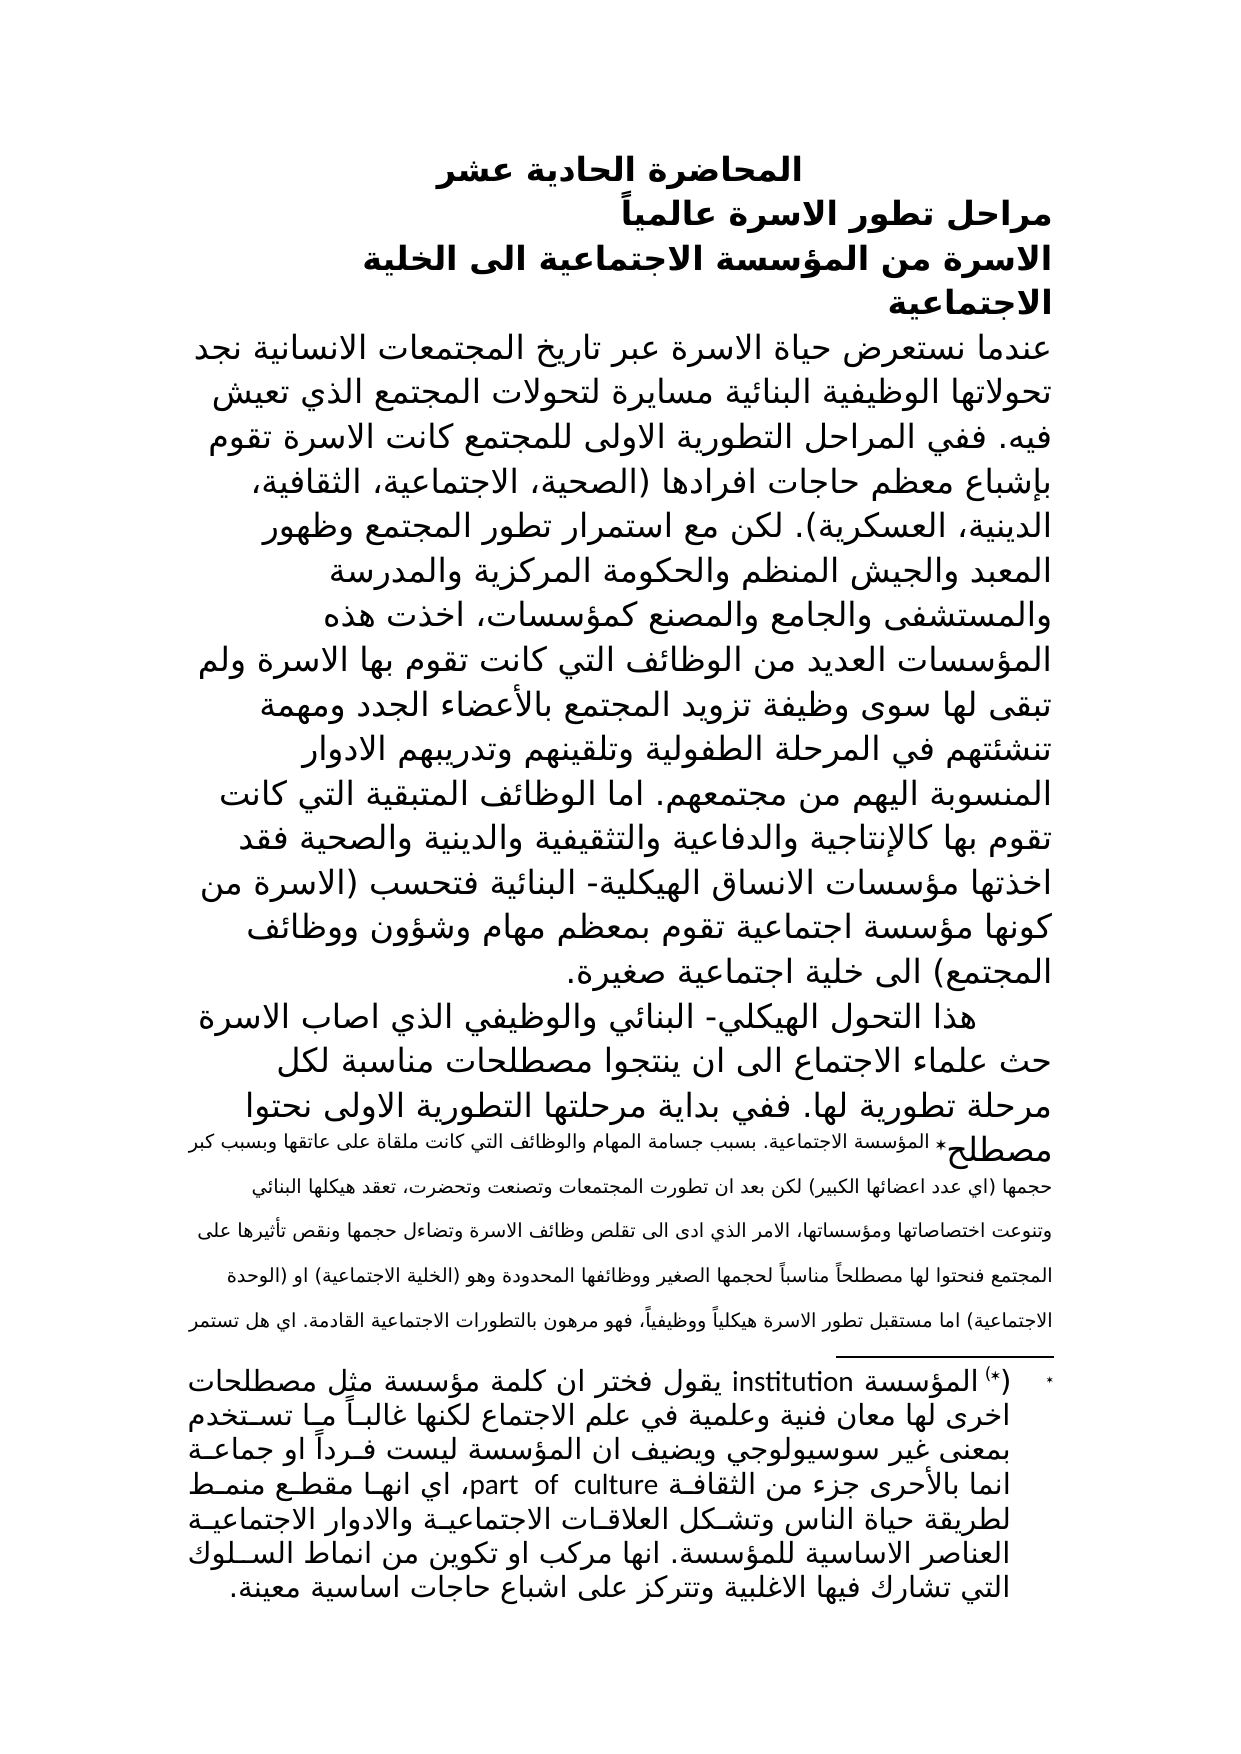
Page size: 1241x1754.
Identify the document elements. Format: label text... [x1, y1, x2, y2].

text الاسرة من المؤسسة الاجتماعية الى الخلية الاجتماعية [187, 239, 1053, 323]
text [187, 997, 1053, 1348]
text عندما نستعرض حياة الاسرة عبر تاريخ المجتمعات الانسانية نجد تحولاتها الوظيفية البنائية مسايرة لتحولات المجتمع الذي تعيش فيه. ففي المراحل التطورية الاولى للمجتمع كانت الاسرة تقوم بإشباع معظم حاجات افرادها (الصحية، الاجتماعية، الثقافية، الدينية، العسكرية). لكن مع استمرار تطور المجتمع وظهور المعبد والجيش المنظم والحكومة المركزية والمدرسة والمستشفى والجامع والمصنع كمؤسسات، اخذت هذه المؤسسات العديد من الوظائف التي كانت تقوم بها الاسرة ولم تبقى لها سوى وظيفة تزويد المجتمع بالأعضاء الجدد ومهمة تنشئتهم في المرحلة الطفولية وتلقينهم وتدريبهم الادوار المنسوبة اليهم من مجتمعهم. اما الوظائف المتبقية التي كانت تقوم بها كالإنتاجية والدفاعية والتثقيفية والدينية والصحية فقد اخذتها مؤسسات الانساق الهيكلية- البنائية فتحسب (الاسرة من كونها مؤسسة اجتماعية تقوم بمعظم مهام وشؤون ووظائف المجتمع) الى خلية اجتماعية صغيرة. [187, 328, 1053, 991]
text مراحل تطور الاسرة عالمياً [187, 194, 1053, 233]
text المحاضرة الحادية عشر [187, 150, 1053, 189]
